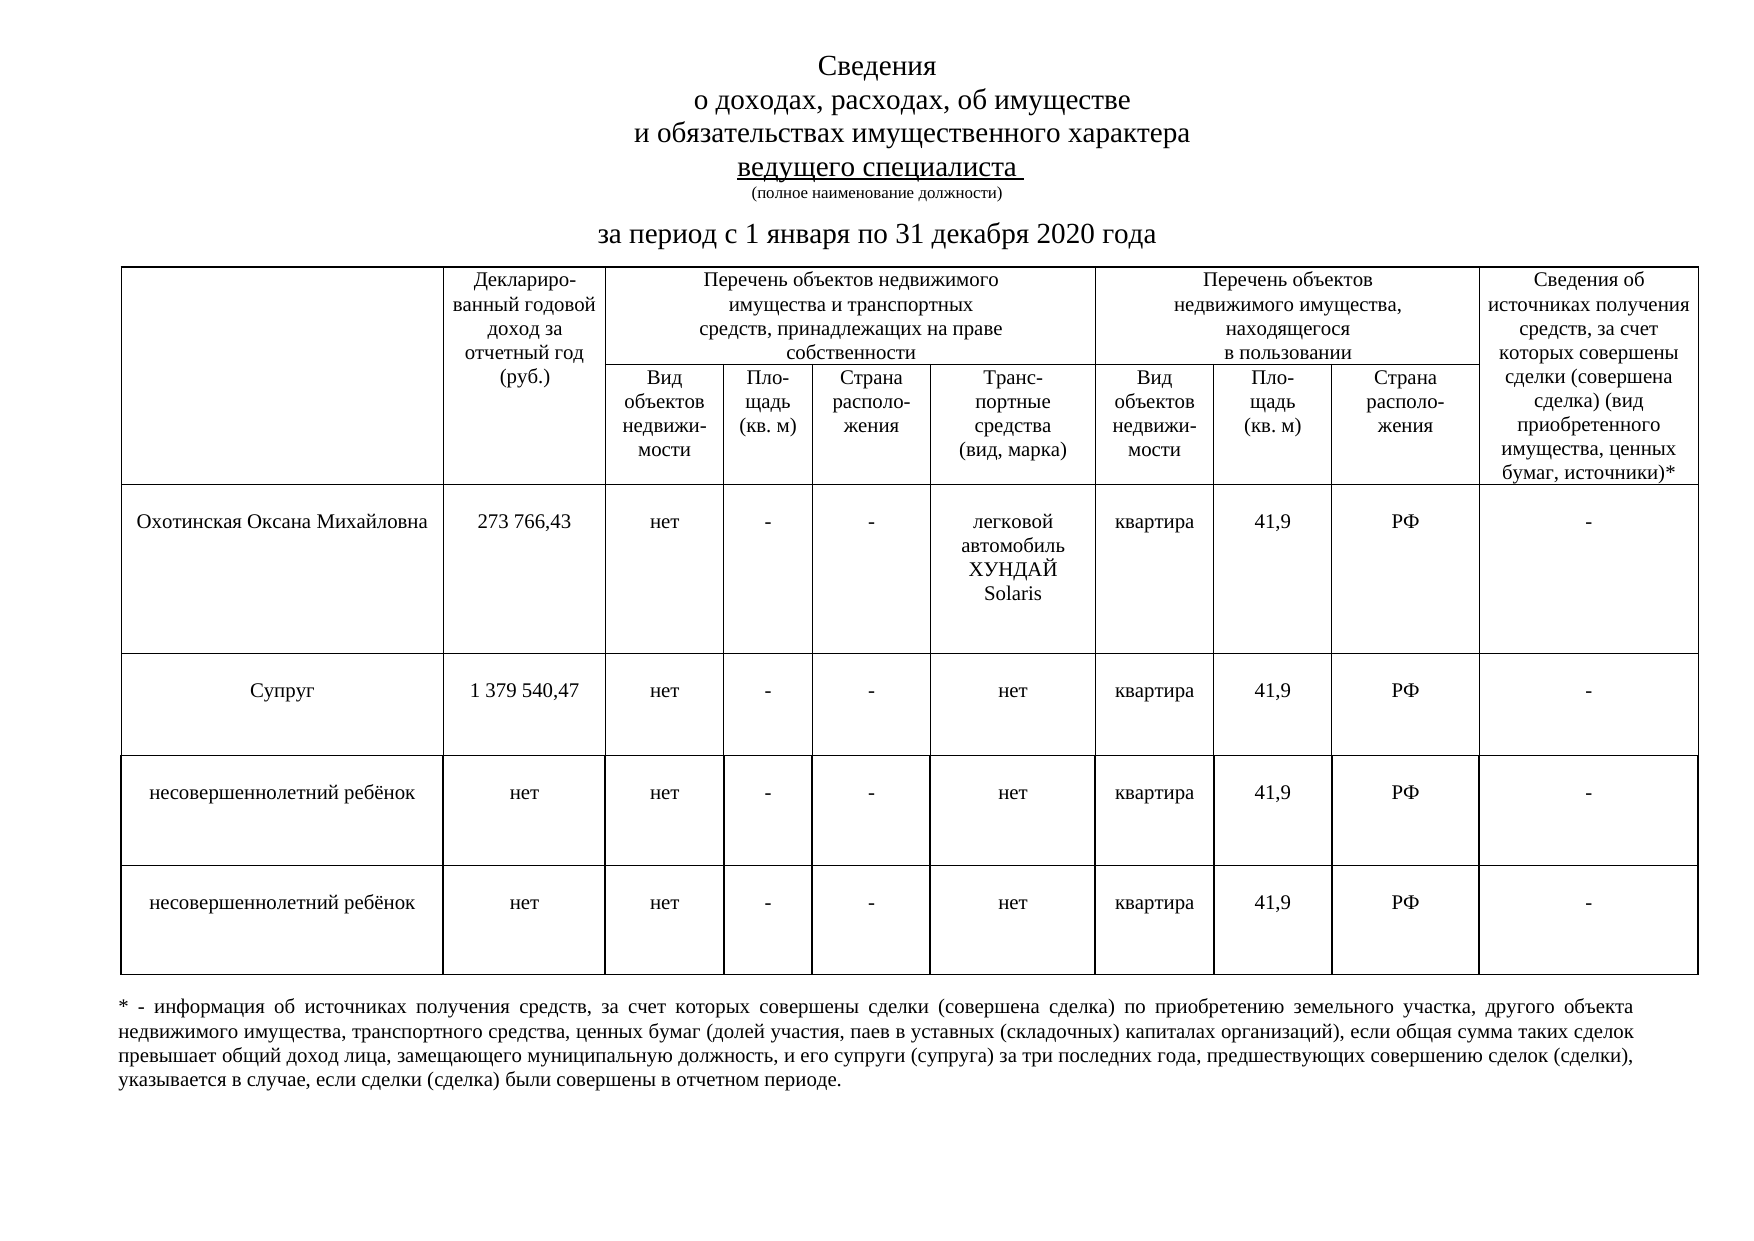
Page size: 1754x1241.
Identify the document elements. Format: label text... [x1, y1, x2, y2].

table_cell нет [606, 654, 723, 755]
table_cell Страна располо- жения [813, 365, 930, 484]
table_cell 41,9 [1214, 654, 1331, 755]
table_cell РФ [1332, 654, 1479, 755]
table_cell - [1480, 485, 1698, 653]
table_cell квартира [1096, 654, 1213, 755]
text Сведения [118, 48, 1636, 82]
table_cell - [724, 654, 812, 755]
table_cell Пло-щадь (кв. м) [724, 365, 812, 484]
table_cell - [813, 866, 929, 974]
table_header Перечень объектов недвижимого имущества и транспортных средств, принадлежащих на праве собственности [606, 268, 1095, 364]
table_cell нет [444, 756, 604, 865]
table_cell РФ [1333, 866, 1478, 974]
table_header Сведения об источниках получения средств, за счет которых совершены сделки (совершена сделка) (вид приобретенного имущества, ценных бумаг, источники)* [1480, 268, 1698, 484]
table_cell квартира [1096, 485, 1213, 653]
text (полное наименование должности) [118, 182, 1636, 216]
table_cell несовершеннолетний ребёнок [122, 756, 442, 865]
text ведущего специалиста [118, 149, 1636, 182]
table_cell 273 766,43 [444, 485, 605, 653]
table_cell - [813, 756, 929, 865]
table_cell нет [606, 485, 723, 653]
table_cell нет [606, 756, 723, 865]
table_cell - [1480, 654, 1698, 755]
table_cell Страна располо- жения [1332, 365, 1479, 484]
table_cell - [813, 654, 930, 755]
table_cell - [1480, 756, 1697, 865]
table_cell нет [931, 654, 1095, 755]
text и обязательствах имущественного характера [188, 115, 1636, 149]
table_cell - [725, 756, 811, 865]
table_cell квартира [1096, 756, 1213, 865]
table_cell легковой автомобиль ХУНДАЙ Solaris [931, 485, 1095, 653]
table_cell РФ [1333, 756, 1478, 865]
table_cell Пло- щадь (кв. м) [1214, 365, 1331, 484]
text * - информация об источниках получения средств, за счет которых совершены сделки (совершена сделка) по приобретению земельного участка, другого объекта недвижимого имущества, транспортного средства, ценных бумаг (долей участия, паев в уставных (складочных) капиталах организаций), если общая сумма таких сделок превышает общий доход лица, замещающего муниципальную должность, и его супруги (супруга) за три последних года, предшествующих совершению сделок (сделки), указывается в случае, если сделки (сделка) были совершены в отчетном периоде. [118, 994, 1636, 1091]
table_cell 41,9 [1214, 485, 1331, 653]
table_cell квартира [1096, 866, 1213, 974]
text о доходах, расходах, об имуществе [188, 82, 1636, 115]
table_cell - [724, 485, 812, 653]
table_cell 41,9 [1215, 756, 1331, 865]
table_cell - [813, 485, 930, 653]
table_cell несовершеннолетний ребёнок [122, 866, 442, 974]
table_header Перечень объектов недвижимого имущества, находящегося в пользовании [1096, 268, 1479, 364]
table_header [122, 268, 443, 484]
table_cell Вид объектов недвижи-мости [1096, 365, 1213, 484]
table_header Деклариро-ванный годовой доход за отчетный год (руб.) [444, 268, 605, 484]
table_cell 41,9 [1215, 866, 1331, 974]
table_cell нет [606, 866, 723, 974]
table_cell РФ [1332, 485, 1479, 653]
table_cell - [725, 866, 811, 974]
table_cell Супруг [122, 654, 443, 755]
table_cell нет [931, 756, 1094, 865]
table_cell Транс- портные средства (вид, марка) [931, 365, 1095, 484]
table_cell - [1480, 866, 1697, 974]
table_cell Вид объектов недвижи- мости [606, 365, 723, 484]
table_cell 1 379 540,47 [444, 654, 605, 755]
table_cell нет [931, 866, 1094, 974]
table_cell нет [444, 866, 604, 974]
text за период с 1 января по 31 декабря 2020 года [118, 216, 1636, 249]
table_cell Охотинская Оксана Михайловна [122, 485, 443, 653]
